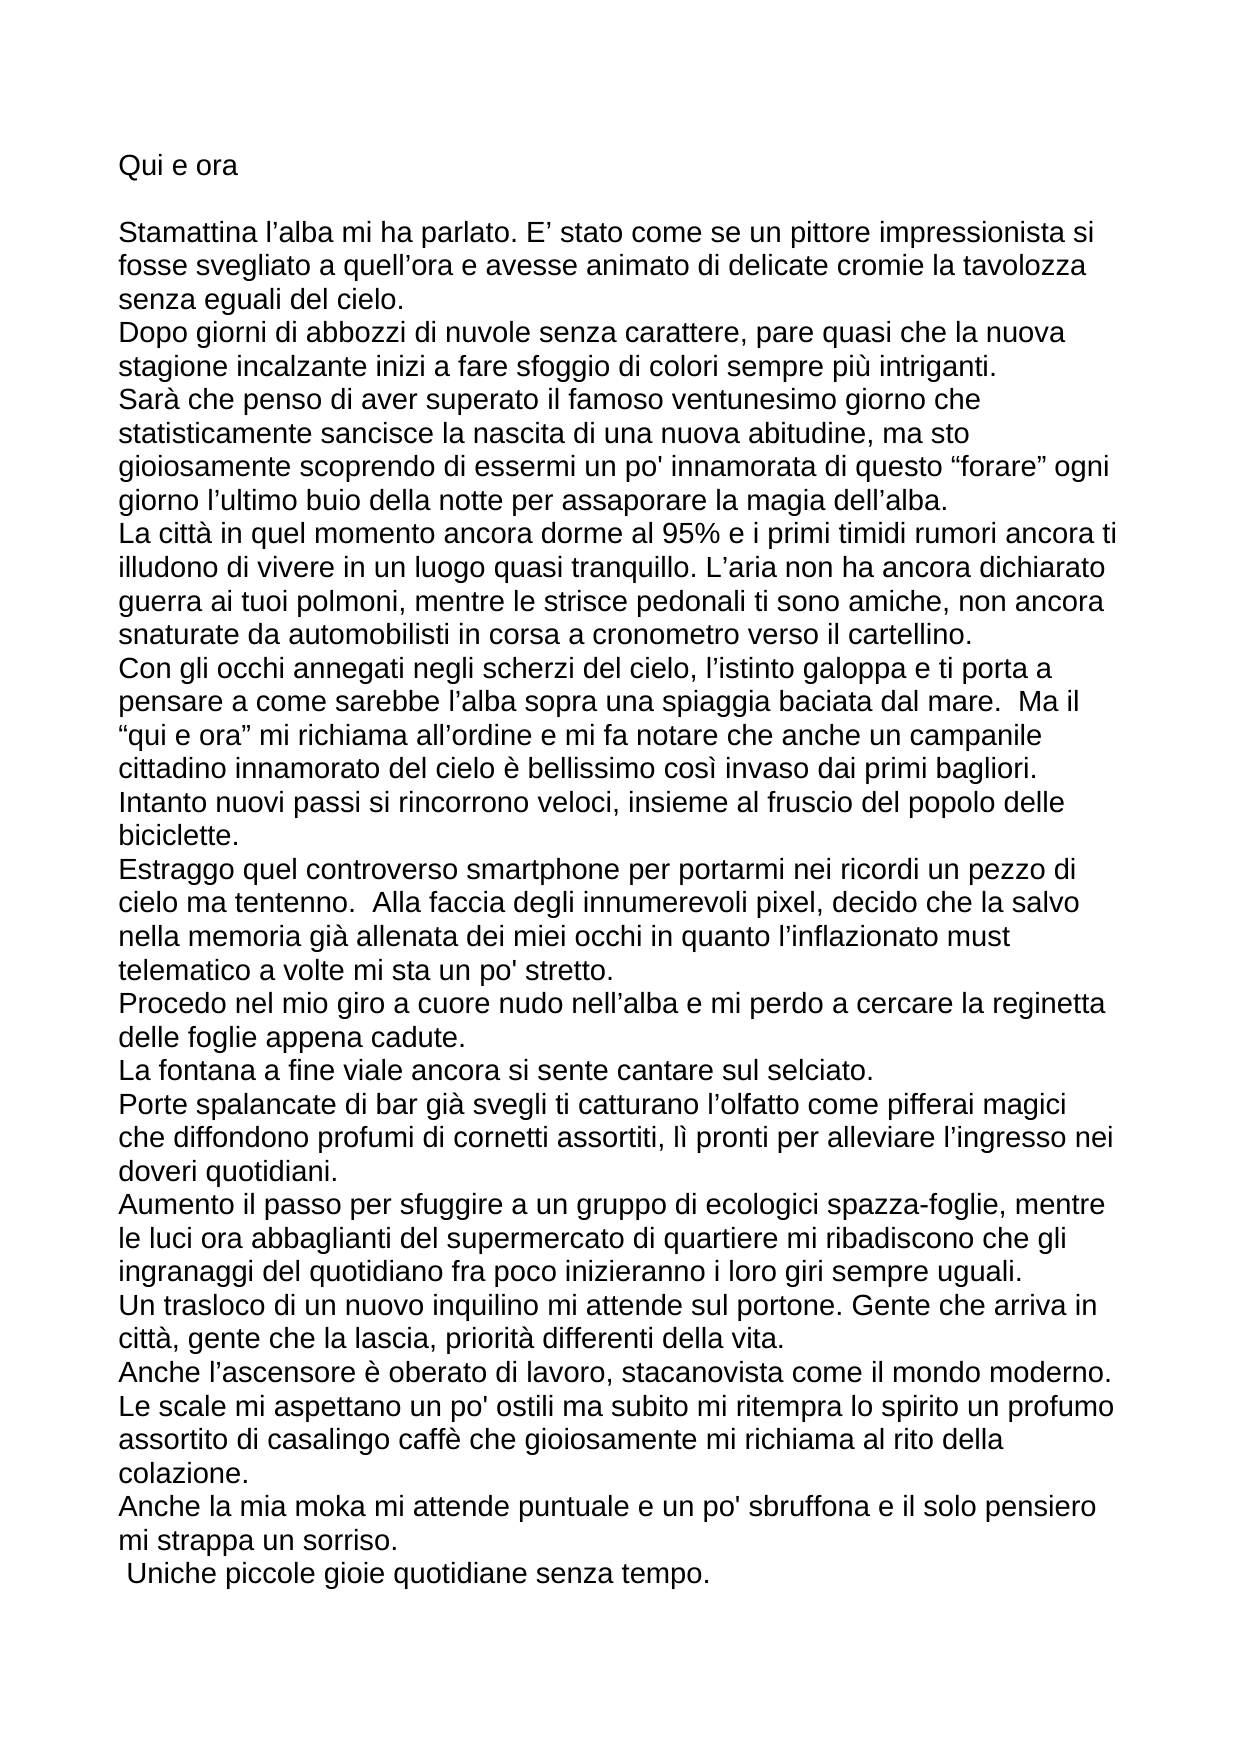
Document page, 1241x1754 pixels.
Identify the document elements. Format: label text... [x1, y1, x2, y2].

text Con gli occhi annegati negli scherzi del cielo, l’istinto galoppa e ti porta a pensare a come sarebbe l’alba sopra una spiaggia baciata dal mare. Ma il “qui e ora” mi richiama all’ordine e mi fa notare che anche un campanile cittadino innamorato del cielo è bellissimo così invaso dai primi bagliori. [118, 651, 1122, 785]
text La fontana a fine viale ancora si sente cantare sul selciato. [118, 1053, 1122, 1087]
text Intanto nuovi passi si rincorrono veloci, insieme al fruscio del popolo delle biciclette. [118, 785, 1122, 852]
text Uniche piccole gioie quotidiane senza tempo. [118, 1556, 1122, 1590]
text Anche l’ascensore è oberato di lavoro, stacanovista come il mondo moderno. [118, 1355, 1122, 1389]
text Un trasloco di un nuovo inquilino mi attende sul portone. Gente che arriva in città, gente che la lascia, priorità differenti della vita. [118, 1288, 1122, 1355]
text Aumento il passo per sfuggire a un gruppo di ecologici spazza-foglie, mentre le luci ora abbaglianti del supermercato di quartiere mi ribadiscono che gli ingranaggi del quotidiano fra poco inizieranno i loro giri sempre uguali. [118, 1187, 1122, 1288]
text Anche la mia moka mi attende puntuale e un po' sbruffona e il solo pensiero mi strappa un sorriso. [118, 1489, 1122, 1556]
text Sarà che penso di aver superato il famoso ventunesimo giorno che statisticamente sancisce la nascita di una nuova abitudine, ma sto gioiosamente scoprendo di essermi un po' innamorata di questo “forare” ogni giorno l’ultimo buio della notte per assaporare la magia dell’alba. [118, 382, 1122, 517]
text Stamattina l’alba mi ha parlato. E’ stato come se un pittore impressionista si fosse svegliato a quell’ora e avesse animato di delicate cromie la tavolozza senza eguali del cielo. [118, 215, 1122, 315]
text Dopo giorni di abbozzi di nuvole senza carattere, pare quasi che la nuova stagione incalzante inizi a fare sfoggio di colori sempre più intriganti. [118, 315, 1122, 382]
text Qui e ora [118, 148, 1122, 181]
text Procedo nel mio giro a cuore nudo nell’alba e mi perdo a cercare la reginetta delle foglie appena cadute. [118, 986, 1122, 1053]
text Porte spalancate di bar già svegli ti catturano l’olfatto come pifferai magici che diffondono profumi di cornetti assortiti, lì pronti per alleviare l’ingresso nei doveri quotidiani. [118, 1087, 1122, 1187]
text La città in quel momento ancora dorme al 95% e i primi timidi rumori ancora ti illudono di vivere in un luogo quasi tranquillo. L’aria non ha ancora dichiarato guerra ai tuoi polmoni, mentre le strisce pedonali ti sono amiche, non ancora snaturate da automobilisti in corsa a cronometro verso il cartellino. [118, 517, 1122, 651]
text Le scale mi aspettano un po' ostili ma subito mi ritempra lo spirito un profumo assortito di casalingo caffè che gioiosamente mi richiama al rito della colazione. [118, 1389, 1122, 1489]
text Estraggo quel controverso smartphone per portarmi nei ricordi un pezzo di cielo ma tentenno. Alla faccia degli innumerevoli pixel, decido che la salvo nella memoria già allenata dei miei occhi in quanto l’inflazionato must telematico a volte mi sta un po' stretto. [118, 852, 1122, 986]
